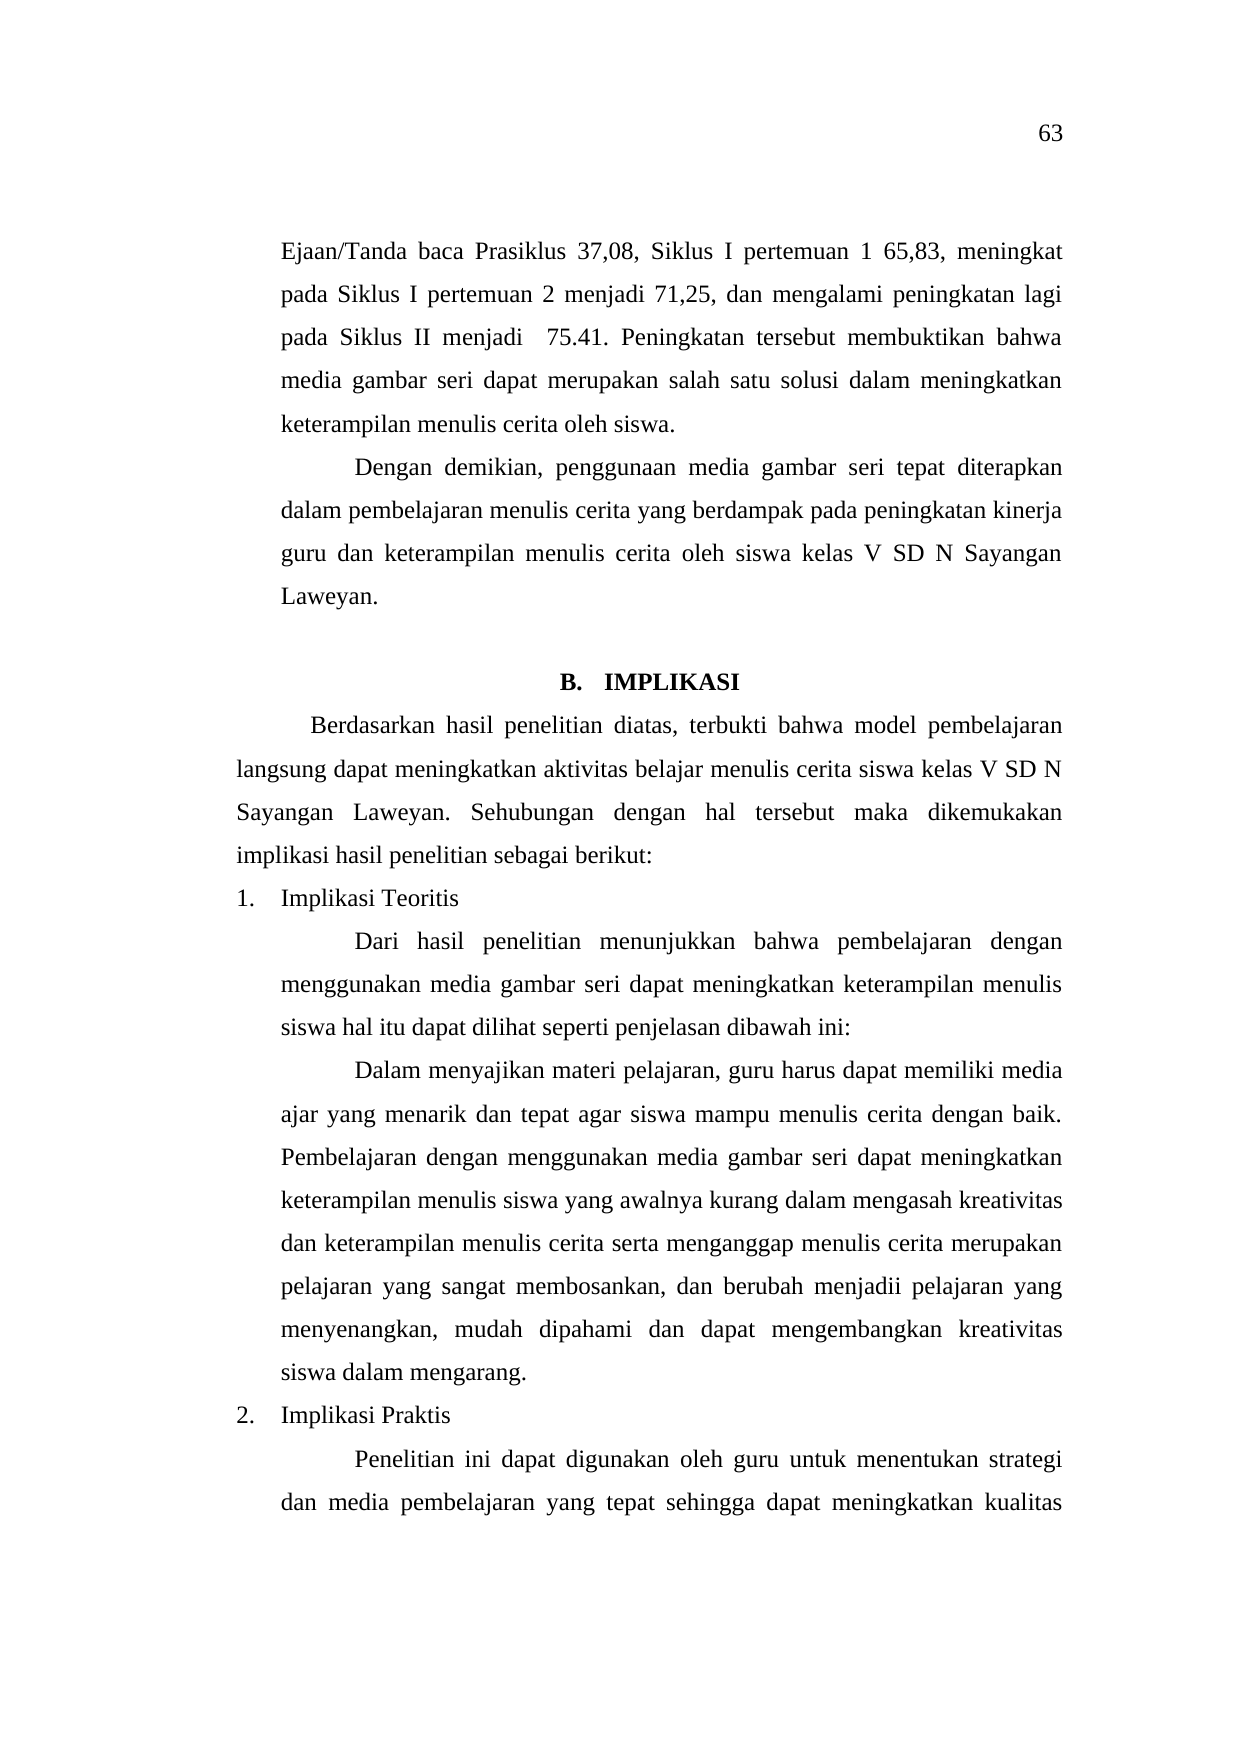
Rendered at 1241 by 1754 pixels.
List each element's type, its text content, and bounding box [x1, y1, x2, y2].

list Implikasi Praktis [236, 1401, 1063, 1429]
list Berdasarkan hasil penelitian diatas, terbukti bahwa model pembelajaran langsung dapat meningkatkan aktivitas belajar menulis cerita siswa kelas V SD N Sayangan Laweyan. Sehubungan dengan hal tersebut maka dikemukakan implikasi hasil penelitian sebagai berikut: [236, 711, 1063, 869]
list Dari hasil penelitian menunjukkan bahwa pembelajaran dengan menggunakan media gambar seri dapat meningkatkan keterampilan menulis siswa hal itu dapat dilihat seperti penjelasan dibawah ini: [281, 926, 1063, 1041]
list Implikasi Teoritis [236, 883, 1063, 912]
list IMPLIKASI [236, 667, 1063, 696]
list Dalam menyajikan materi pelajaran, guru harus dapat memiliki media ajar yang menarik dan tepat agar siswa mampu menulis cerita dengan baik. Pembelajaran dengan menggunakan media gambar seri dapat meningkatkan keterampilan menulis siswa yang awalnya kurang dalam mengasah kreativitas dan keterampilan menulis cerita serta menganggap menulis cerita merupakan pelajaran yang sangat membosankan, dan berubah menjadii pelajaran yang menyenangkan, mudah dipahami dan dapat mengembangkan kreativitas siswa dalam mengarang. [281, 1056, 1063, 1386]
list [281, 1444, 1063, 1516]
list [281, 236, 1063, 437]
list Dengan demikian, penggunaan media gambar seri tepat diterapkan dalam pembelajaran menulis cerita yang berdampak pada peningkatan kinerja guru dan keterampilan menulis cerita oleh siswa kelas V SD N Sayangan Laweyan. [281, 452, 1063, 610]
